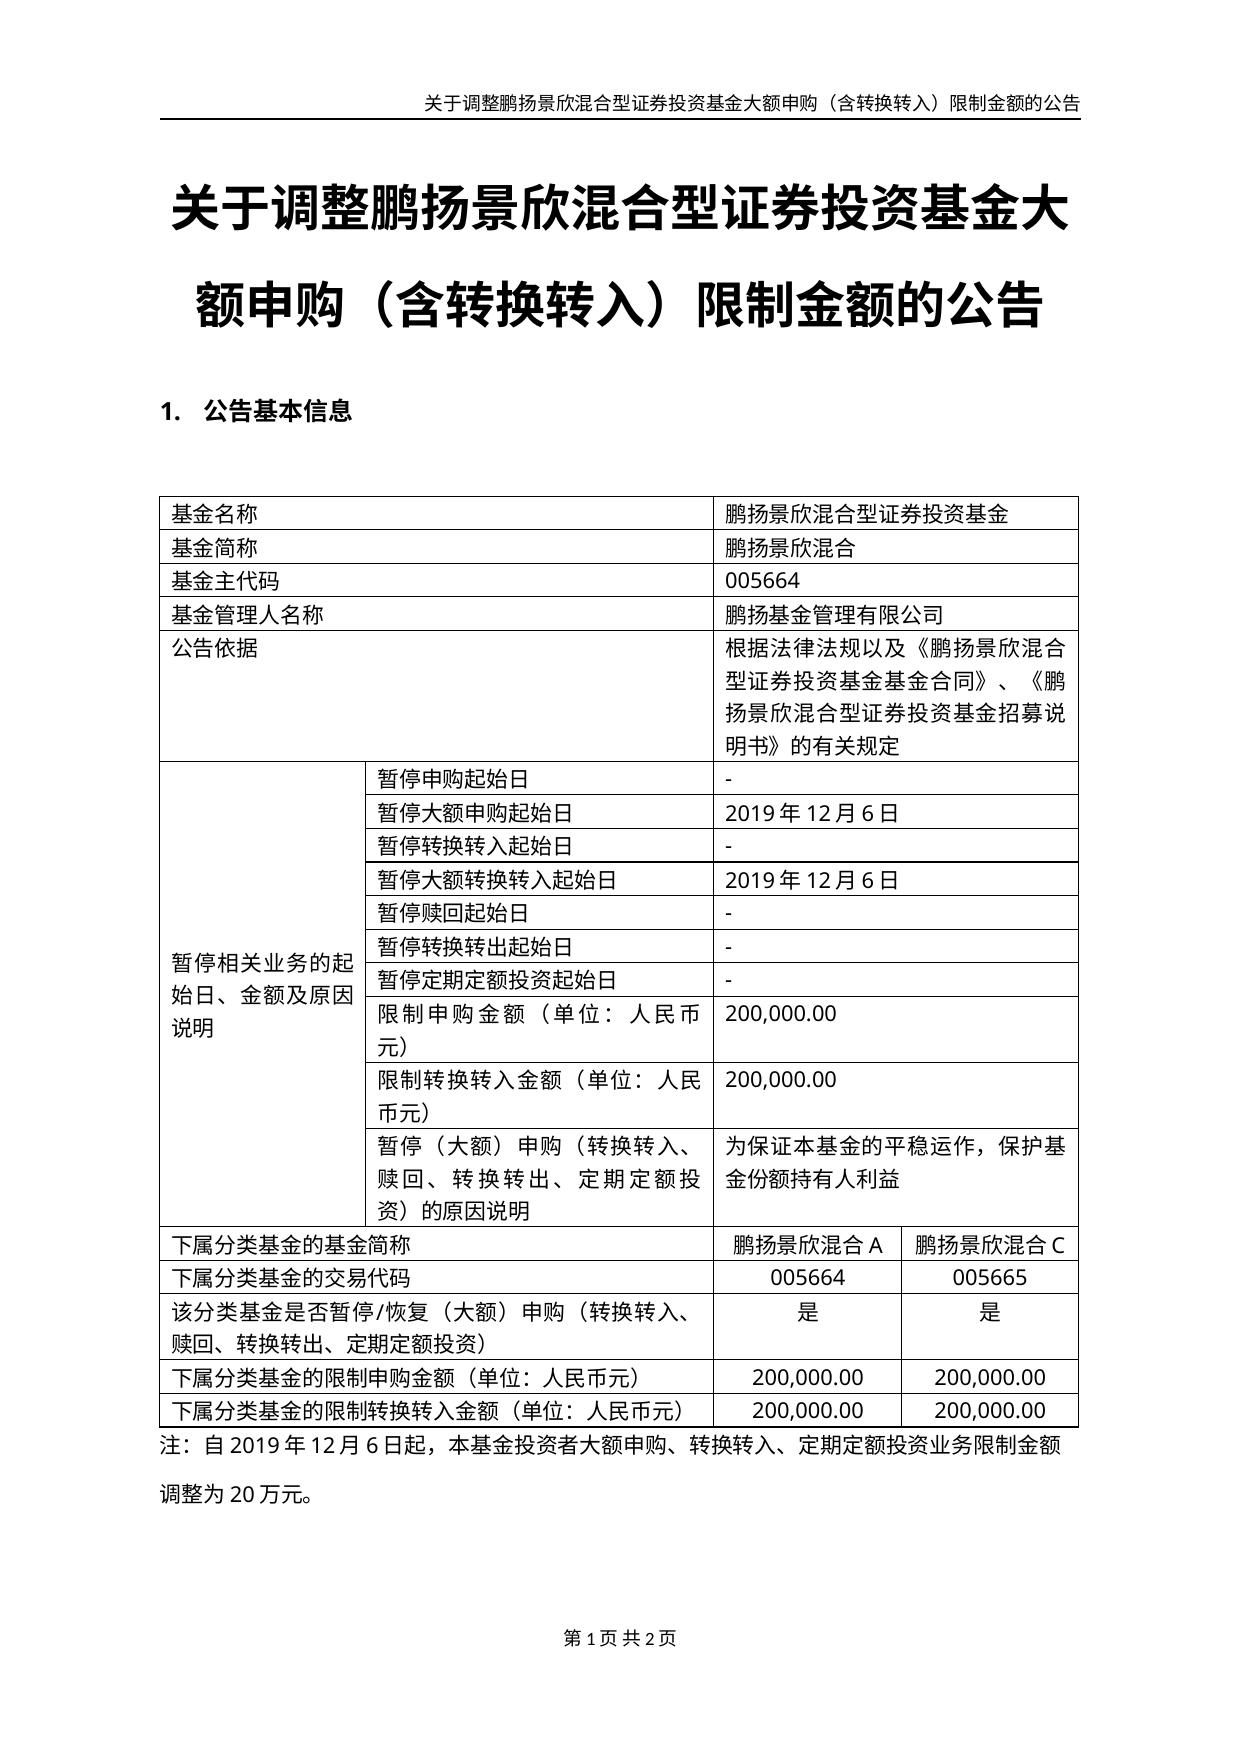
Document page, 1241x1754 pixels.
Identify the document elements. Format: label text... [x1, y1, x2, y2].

table_cell 200,000.00 [714, 1360, 901, 1393]
table_cell - [714, 963, 1078, 996]
table_cell 200,000.00 [714, 1394, 901, 1426]
table_cell - [714, 896, 1078, 928]
table_cell - [714, 829, 1078, 861]
table_cell 005665 [902, 1261, 1078, 1293]
table_cell 公告依据 [160, 631, 713, 761]
table_header 基金名称 [160, 497, 713, 529]
table_cell 根据法律法规以及《鹏扬景欣混合型证券投资基金基金合同》、《鹏扬景欣混合型证券投资基金招募说明书》的有关规定 [714, 631, 1078, 761]
table_cell 是 [714, 1294, 901, 1359]
table_cell 鹏扬基金管理有限公司 [714, 597, 1078, 630]
text 关于调整鹏扬景欣混合型证券投资基金大额申购（含转换转入）限制金额的公告 [159, 155, 1081, 350]
table_cell 是 [902, 1294, 1078, 1359]
table_cell 基金管理人名称 [160, 597, 713, 630]
table_cell 暂停转换转入起始日 [366, 829, 713, 861]
table_cell 暂停申购起始日 [366, 762, 713, 794]
table_cell 基金简称 [160, 530, 713, 563]
table_cell 下属分类基金的限制转换转入金额（单位：人民币元） [160, 1394, 713, 1426]
text 注：自2019年12月6日起，本基金投资者大额申购、转换转入、定期定额投资业务限制金额调整为20万元。 [159, 1427, 1081, 1509]
table_cell 下属分类基金的限制申购金额（单位：人民币元） [160, 1360, 713, 1393]
table_cell 暂停赎回起始日 [366, 896, 713, 928]
table_cell 暂停定期定额投资起始日 [366, 963, 713, 996]
table_cell 005664 [714, 564, 1078, 596]
table_cell 2019年12月6日 [714, 795, 1078, 828]
table_cell 下属分类基金的交易代码 [160, 1261, 713, 1293]
table_cell 鹏扬景欣混合C [902, 1227, 1078, 1260]
table_cell 限制转换转入金额（单位：人民币元） [366, 1063, 713, 1128]
table_cell 暂停大额转换转入起始日 [366, 863, 713, 895]
table_cell 暂停（大额）申购（转换转入、赎回、转换转出、定期定额投资）的原因说明 [366, 1129, 713, 1226]
table_cell - [714, 930, 1078, 962]
table_cell 下属分类基金的基金简称 [160, 1227, 713, 1260]
table_cell 005664 [714, 1261, 901, 1293]
table_cell 暂停转换转出起始日 [366, 930, 713, 962]
subtitle 公告基本信息 [159, 377, 1081, 442]
table_cell 鹏扬景欣混合A [714, 1227, 901, 1260]
table_cell 200,000.00 [714, 1063, 1078, 1128]
table_cell 鹏扬景欣混合 [714, 530, 1078, 563]
table_header 鹏扬景欣混合型证券投资基金 [714, 497, 1078, 529]
table_cell 暂停相关业务的起始日、金额及原因说明 [160, 762, 365, 1226]
table_cell - [714, 762, 1078, 794]
table_cell 限制申购金额（单位：人民币元） [366, 997, 713, 1062]
table_cell 基金主代码 [160, 564, 713, 596]
table_cell 2019年12月6日 [714, 863, 1078, 895]
table_cell 200,000.00 [714, 997, 1078, 1062]
table_cell 200,000.00 [902, 1360, 1078, 1393]
table_cell 该分类基金是否暂停/恢复（大额）申购（转换转入、赎回、转换转出、定期定额投资） [160, 1294, 713, 1359]
table_cell 为保证本基金的平稳运作，保护基金份额持有人利益 [714, 1129, 1078, 1226]
table_cell 200,000.00 [902, 1394, 1078, 1426]
table_cell 暂停大额申购起始日 [366, 795, 713, 828]
